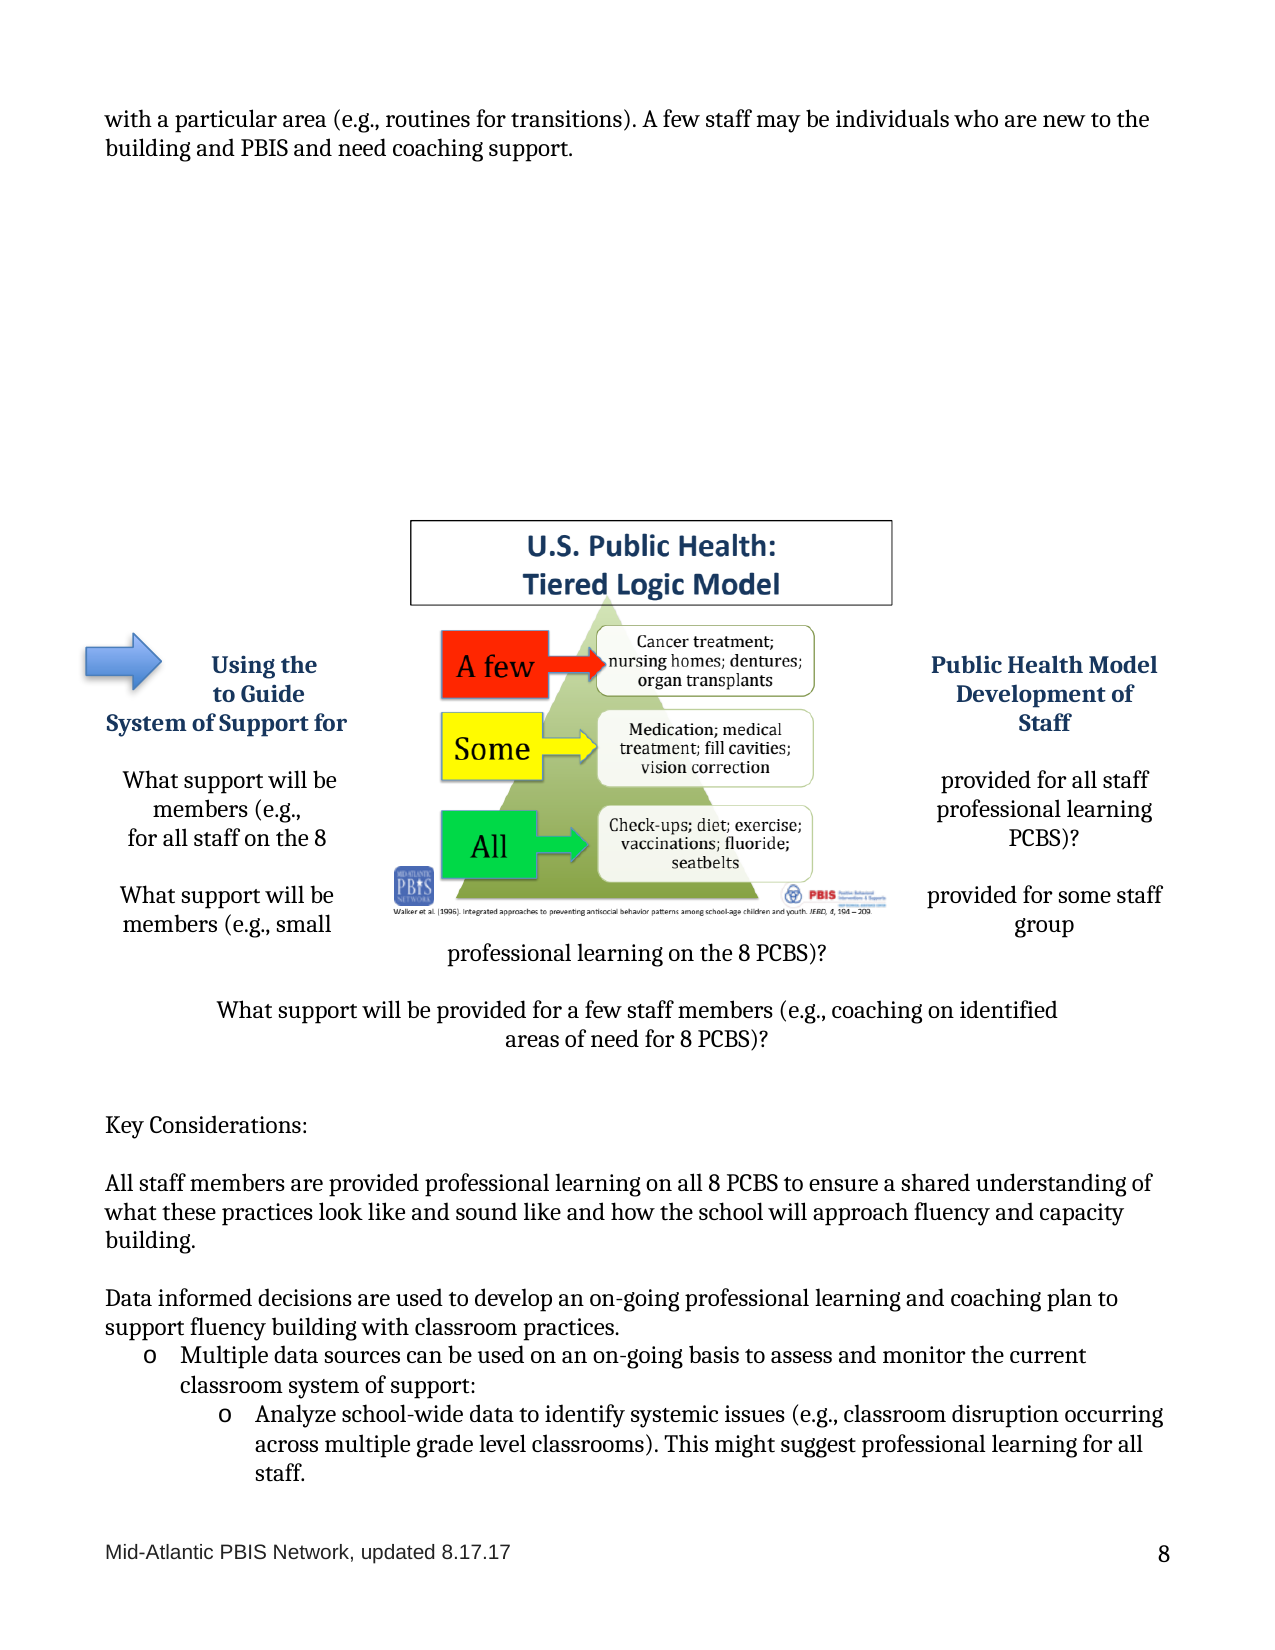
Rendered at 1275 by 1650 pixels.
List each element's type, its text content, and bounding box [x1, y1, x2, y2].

text for all staff on the 8 PCBS)? [105, 824, 367, 852]
text Using the Public Health Model to Guide Development of System of Support for Staff [1070, 651, 1170, 737]
text What support will be provided for all staff members (e.g., professional learning [900, 766, 1170, 824]
text areas of need for 8 PCBS)? [105, 1025, 1170, 1082]
text Using the Public Health Model to Guide Development of System of Support for Staff [305, 651, 367, 737]
text Data informed decisions are used to develop an on-going professional learning and coaching plan to support fluency building with classroom practices. [105, 1284, 1170, 1341]
list Multiple data sources can be used on an on-going basis to assess and monitor the current classroom system of support: [142, 1341, 1170, 1400]
text for all staff on the 8 PCBS)? [900, 824, 1170, 852]
text professional learning on the 8 PCBS)? [105, 939, 1170, 967]
text What support will be provided for all staff members (e.g., professional learning [105, 766, 367, 824]
text All staff members are provided professional learning on all 8 PCBS to ensure a shared understanding of what these practices look like and sound like and how the school will approach fluency and capacity building. [105, 1169, 1170, 1255]
text Using the Public Health Model to Guide Development of System of Support for Staff [900, 651, 1019, 737]
text What support will be provided for a few staff members (e.g., coaching on identified [105, 996, 1170, 1025]
text What support will be provided for some staff members (e.g., small group [105, 881, 1170, 939]
text Using the Public Health Model to Guide Development of System of Support for Staff [105, 651, 213, 737]
list Analyze school-wide data to identify systemic issues (e.g., classroom disruption occurring across multiple grade level classrooms). This might suggest professional learning for all staff. [217, 1400, 1170, 1487]
text Key Considerations: [105, 1111, 1170, 1140]
